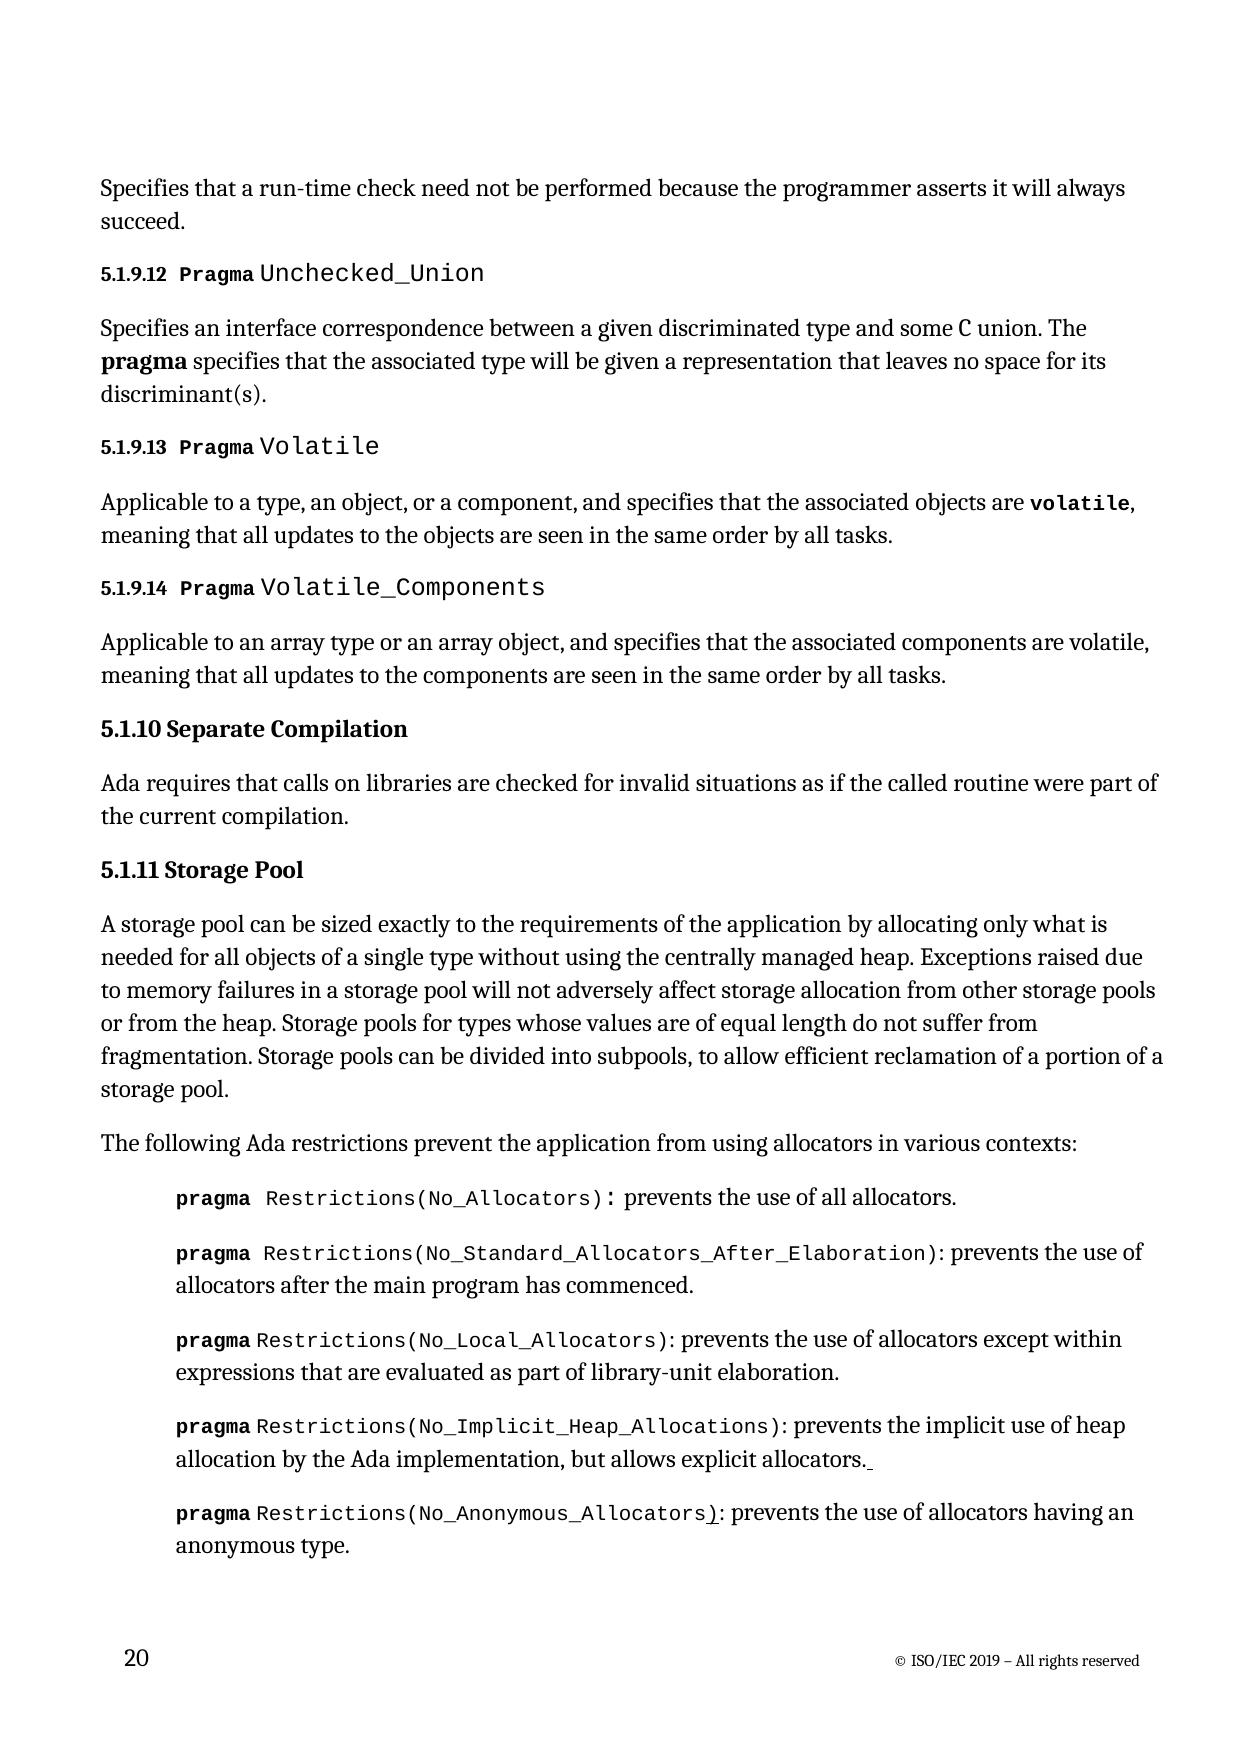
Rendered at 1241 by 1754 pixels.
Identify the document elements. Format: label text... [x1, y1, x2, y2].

text Applicable to an array type or an array object, and specifies that the associated components are volatile, meaning that all updates to the components are seen in the same order by all tasks. [101, 628, 1164, 690]
text 5.1.9.12 Pragma Unchecked_Union [101, 260, 1164, 289]
text Applicable to a type, an object, or a component, and specifies that the associated objects are volatile, meaning that all updates to the objects are seen in the same order by all tasks. [101, 488, 1164, 549]
text pragma Restrictions(No_Local_Allocators): prevents the use of allocators except within expressions that are evaluated as part of library-unit elaboration. [176, 1324, 1164, 1386]
text 5.1.9.14 Pragma Volatile_Components [101, 574, 1164, 603]
text Ada requires that calls on libraries are checked for invalid situations as if the called routine were part of the current compilation. [101, 769, 1164, 831]
text Specifies that a run-time check need not be performed because the programmer asserts it will always succeed. [101, 173, 1164, 235]
text pragma Restrictions(No_Allocators): prevents the use of all allocators. [176, 1182, 1164, 1212]
text 5.1.9.13 Pragma Volatile [101, 434, 1164, 462]
text The following Ada restrictions prevent the application from using allocators in various contexts: [101, 1128, 1164, 1157]
text pragma Restrictions(No_Standard_Allocators_After_Elaboration): prevents the use of allocators after the main program has commenced. [176, 1238, 1164, 1299]
text Specifies an interface correspondence between a given discriminated type and some C union. The pragma specifies that the associated type will be given a representation that leaves no space for its discriminant(s). [101, 314, 1164, 409]
text 5.1.10 Separate Compilation [101, 715, 1164, 744]
text A storage pool can be sized exactly to the requirements of the application by allocating only what is needed for all objects of a single type without using the centrally managed heap. Exceptions raised due to memory failures in a storage pool will not adversely affect storage allocation from other storage pools or from the heap. Storage pools for types whose values are of equal length do not suffer from fragmentation. Storage pools can be divided into subpools, to allow efficient reclamation of a portion of a storage pool. [101, 909, 1164, 1103]
text pragma Restrictions(No_Implicit_Heap_Allocations): prevents the implicit use of heap allocation by the Ada implementation, but allows explicit allocators. [176, 1411, 1164, 1473]
text 5.1.11 Storage Pool [101, 856, 1164, 884]
text pragma Restrictions(No_Anonymous_Allocators): prevents the use of allocators having an anonymous type. [176, 1498, 1164, 1560]
